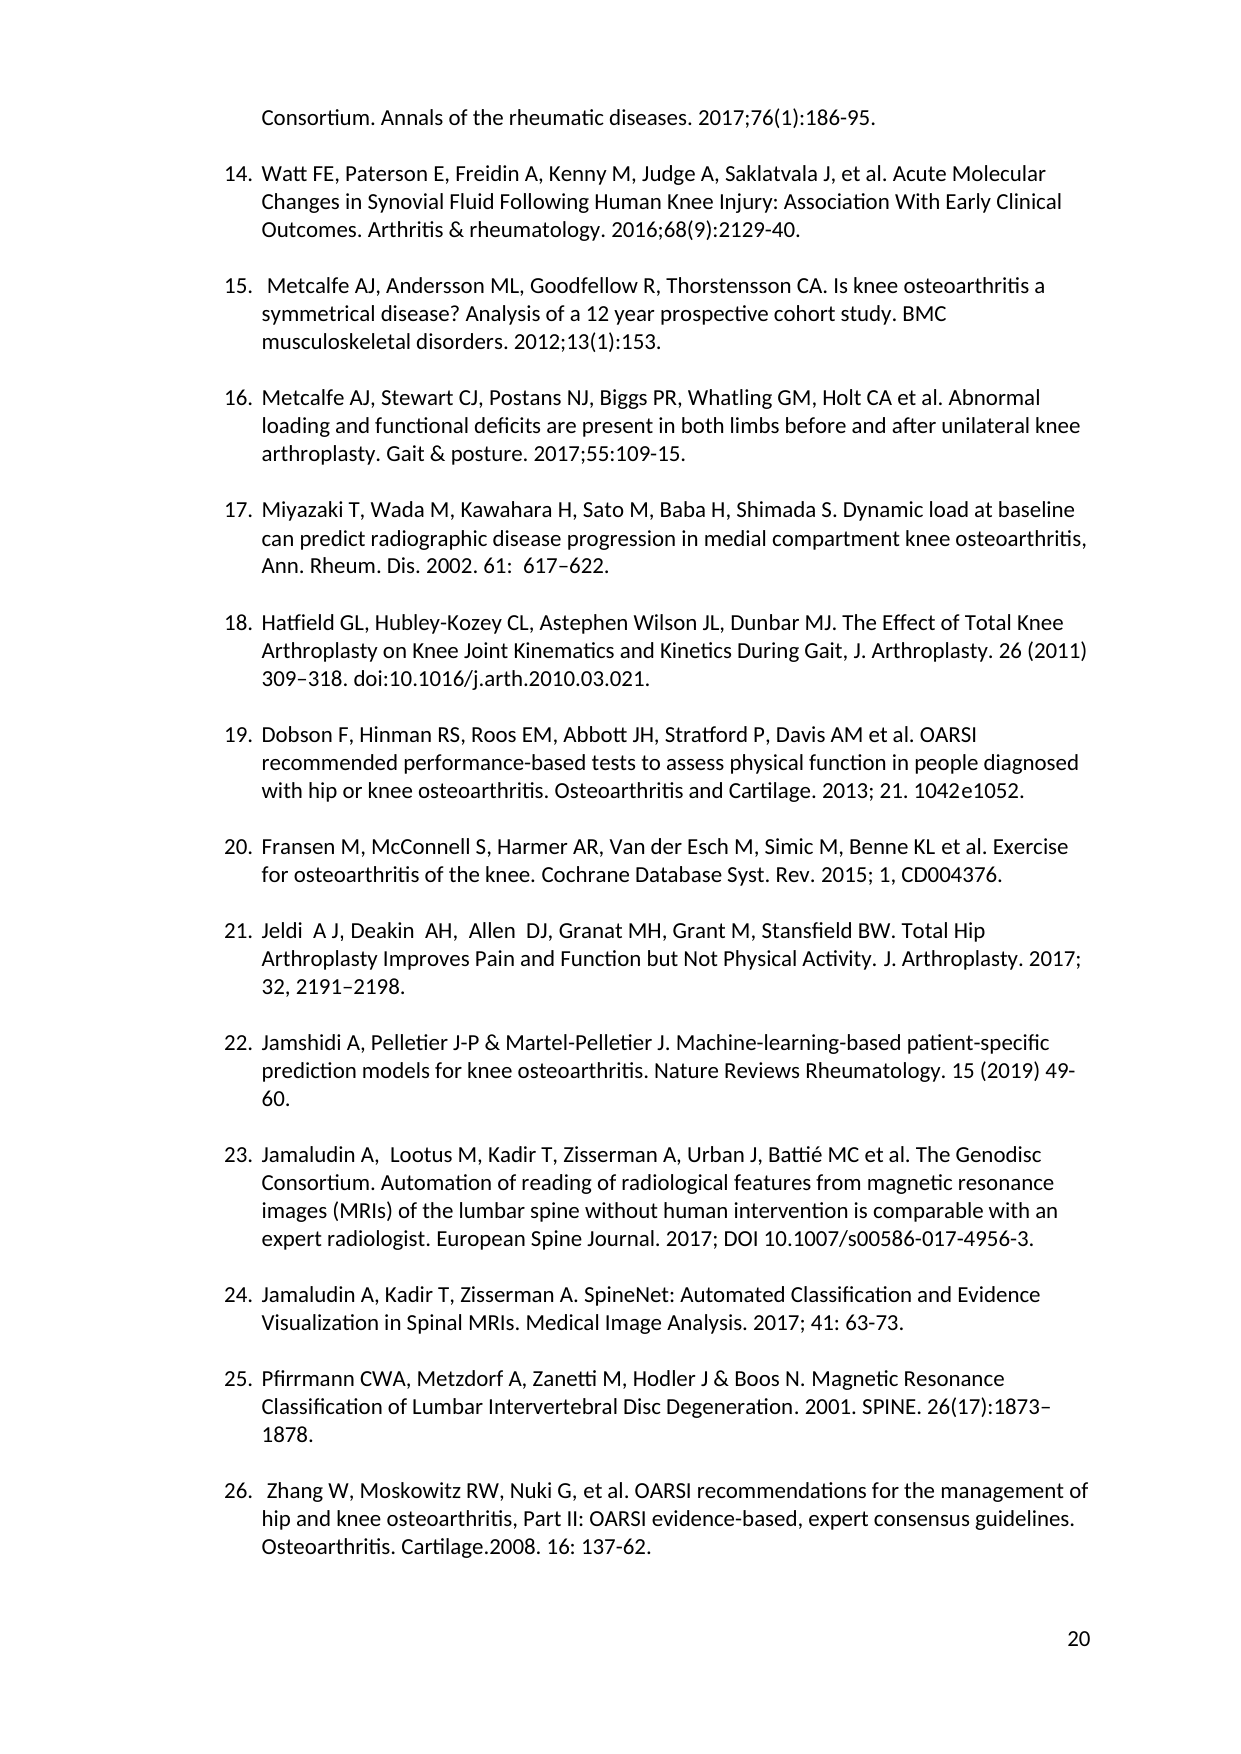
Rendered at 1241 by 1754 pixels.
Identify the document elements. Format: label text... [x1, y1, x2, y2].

list Watt FE, Paterson E, Freidin A, Kenny M, Judge A, Saklatvala J, et al. Acute Molecular Changes in Synovial Fluid Following Human Knee Injury: Association With Early Clinical Outcomes. Arthritis & rheumatology. 2016;68(9):2129-40. [224, 159, 1090, 271]
list Hatfield GL, Hubley-Kozey CL, Astephen Wilson JL, Dunbar MJ. The Effect of Total Knee Arthroplasty on Knee Joint Kinematics and Kinetics During Gait, J. Arthroplasty. 26 (2011) 309–318. doi:10.1016/j.arth.2010.03.021. [224, 608, 1090, 720]
list Metcalfe AJ, Andersson ML, Goodfellow R, Thorstensson CA. Is knee osteoarthritis a symmetrical disease? Analysis of a 12 year prospective cohort study. BMC musculoskeletal disorders. 2012;13(1):153. [224, 271, 1090, 383]
list Dobson F, Hinman RS, Roos EM, Abbott JH, Stratford P, Davis AM et al. OARSI recommended performance-based tests to assess physical function in people diagnosed with hip or knee osteoarthritis. Osteoarthritis and Cartilage. 2013; 21. 1042e1052. [224, 720, 1090, 832]
list Zhang W, Moskowitz RW, Nuki G, et al. OARSI recommendations for the management of hip and knee osteoarthritis, Part II: OARSI evidence-based, expert consensus guidelines. Osteoarthritis. Cartilage.2008. 16: 137-62. [224, 1476, 1090, 1588]
list Jamaludin A, Lootus M, Kadir T, Zisserman A, Urban J, Battié MC et al. The Genodisc Consortium. Automation of reading of radiological features from magnetic resonance images (MRIs) of the lumbar spine without human intervention is comparable with an expert radiologist. European Spine Journal. 2017; DOI 10.1007/s00586-017-4956-3. [224, 1140, 1090, 1280]
list Metcalfe AJ, Stewart CJ, Postans NJ, Biggs PR, Whatling GM, Holt CA et al. Abnormal loading and functional deficits are present in both limbs before and after unilateral knee arthroplasty. Gait & posture. 2017;55:109-15. [224, 383, 1090, 496]
list Miyazaki T, Wada M, Kawahara H, Sato M, Baba H, Shimada S. Dynamic load at baseline can predict radiographic disease progression in medial compartment knee osteoarthritis, Ann. Rheum. Dis. 2002. 61: 617–622. [224, 496, 1090, 608]
list Jeldi A J, Deakin AH, Allen DJ, Granat MH, Grant M, Stansfield BW. Total Hip Arthroplasty Improves Pain and Function but Not Physical Activity. J. Arthroplasty. 2017; 32, 2191–2198. [224, 916, 1090, 1028]
list Jamaludin A, Kadir T, Zisserman A. SpineNet: Automated Classification and Evidence Visualization in Spinal MRIs. Medical Image Analysis. 2017; 41: 63-73. [224, 1280, 1090, 1364]
list Jamshidi A, Pelletier J-P & Martel-Pelletier J. Machine-learning-based patient-specific prediction models for knee osteoarthritis. Nature Reviews Rheumatology. 15 (2019) 49-60. [224, 1028, 1090, 1140]
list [224, 103, 1090, 159]
list Pfirrmann CWA, Metzdorf A, Zanetti M, Hodler J & Boos N. Magnetic Resonance Classification of Lumbar Intervertebral Disc Degeneration. 2001. SPINE. 26(17):1873–1878. [224, 1364, 1090, 1476]
list Fransen M, McConnell S, Harmer AR, Van der Esch M, Simic M, Benne KL et al. Exercise for osteoarthritis of the knee. Cochrane Database Syst. Rev. 2015; 1, CD004376. [224, 832, 1090, 916]
